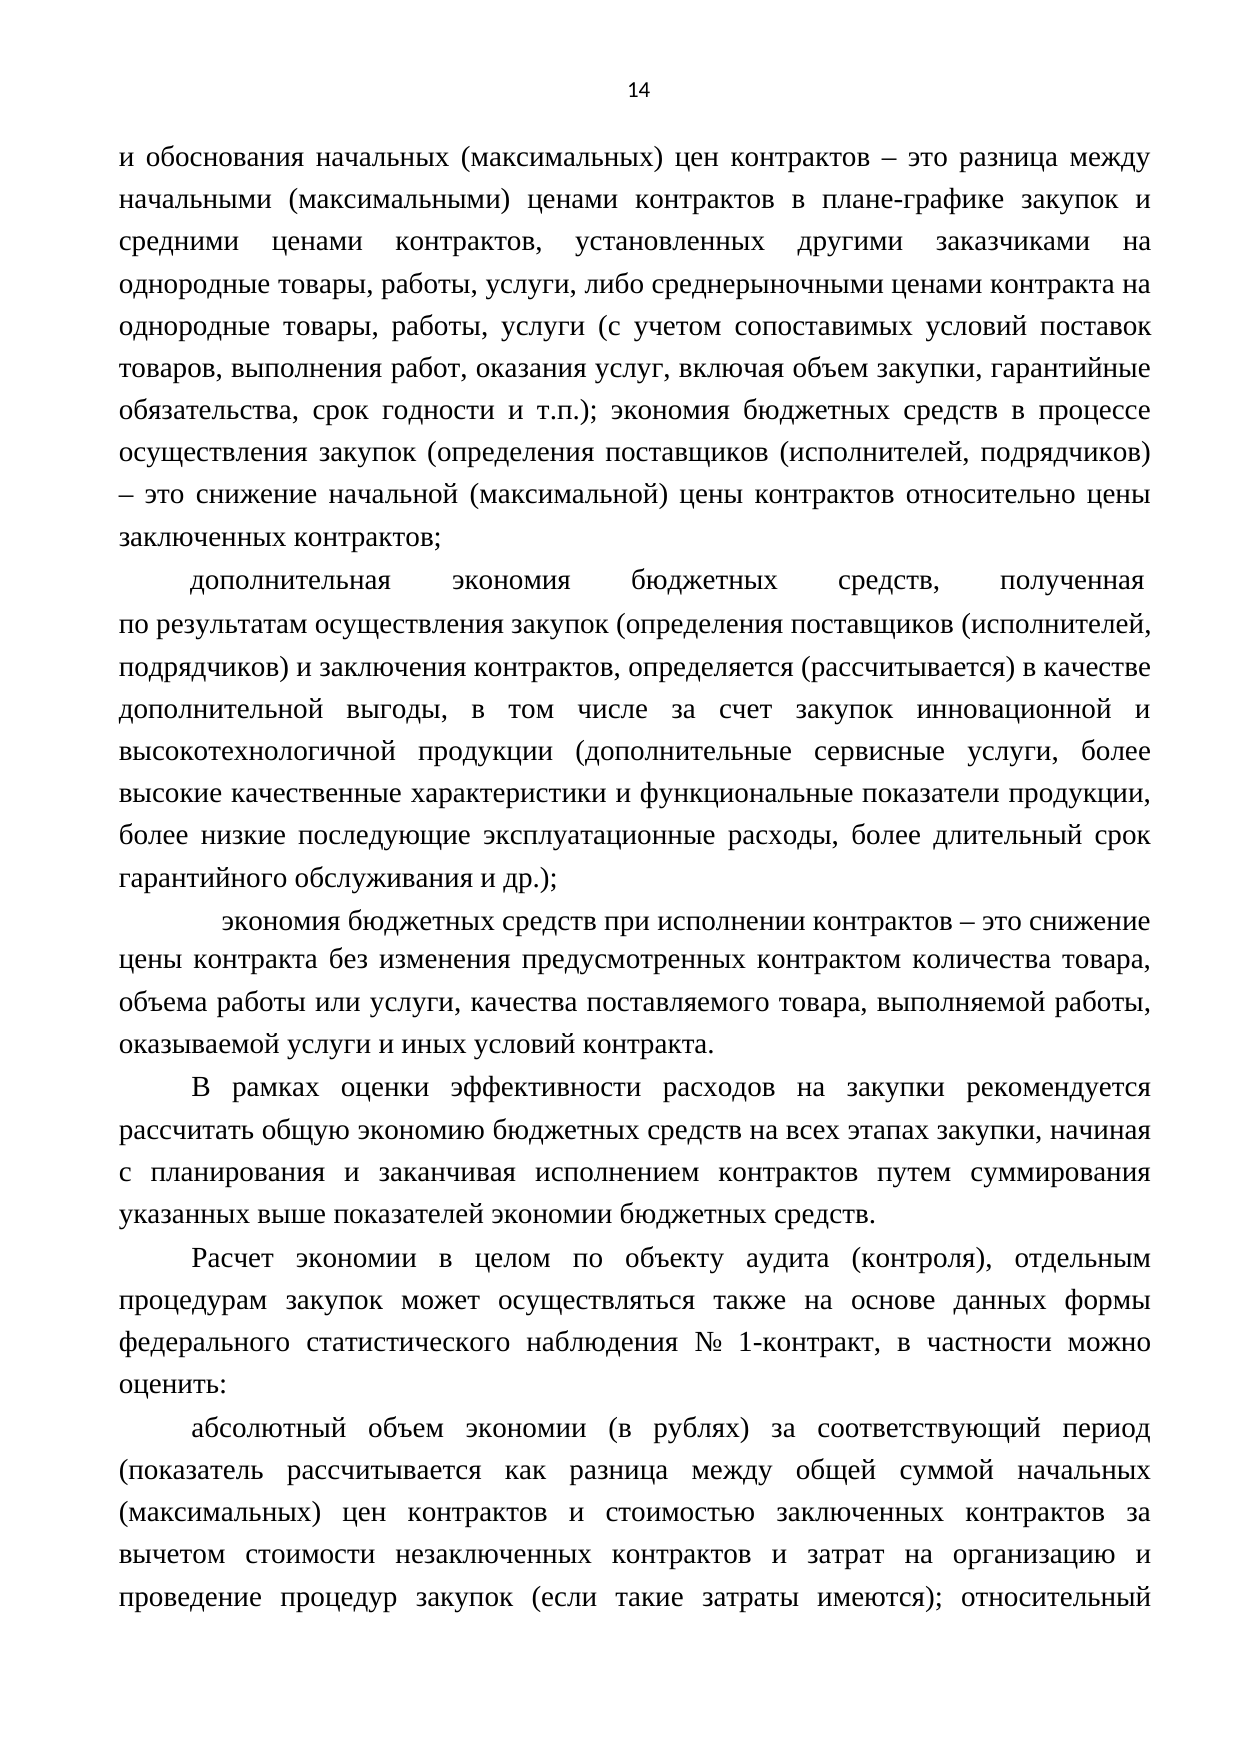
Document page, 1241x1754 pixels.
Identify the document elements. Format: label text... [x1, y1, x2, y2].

text экономия бюджетных средств при исполнении контрактов – это снижение [118, 903, 1151, 937]
text Расчет экономии в целом по объекту аудита (контроля), отдельным процедурам закупок может осуществляться также на основе данных формы федерального статистического наблюдения № 1-контракт, в частности можно оценить: [118, 1240, 1152, 1400]
text по результатам осуществления закупок (определения поставщиков (исполнителей, подрядчиков) и заключения контрактов, определяется (рассчитывается) в качестве дополнительной выгоды, в том числе за счет закупок инновационной и высокотехнологичной продукции (дополнительные сервисные услуги, более высокие качественные характеристики и функциональные показатели продукции, более низкие последующие эксплуатационные расходы, более длительный срок гарантийного обслуживания и др.); [118, 607, 1152, 893]
text цены контракта без изменения предусмотренных контрактом количества товара, объема работы или услуги, качества поставляемого товара, выполняемой работы, оказываемой услуги и иных условий контракта. [118, 942, 1152, 1059]
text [118, 1410, 1152, 1612]
text В рамках оценки эффективности расходов на закупки рекомендуется рассчитать общую экономию бюджетных средств на всех этапах закупки, начиная с планирования и заканчивая исполнением контрактов путем суммирования указанных выше показателей экономии бюджетных средств. [118, 1069, 1152, 1230]
text дополнительная экономия бюджетных средств, полученная [118, 562, 1159, 596]
text и обоснования начальных (максимальных) цен контрактов – это разница между начальными (максимальными) ценами контрактов в плане-графике закупок и средними ценами контрактов, установленных другими заказчиками на однородные товары, работы, услуги, либо среднерыночными ценами контракта на однородные товары, работы, услуги (с учетом сопоставимых условий поставок товаров, выполнения работ, оказания услуг, включая объем закупки, гарантийные обязательства, срок годности и т.п.); экономия бюджетных средств в процессе осуществления закупок (определения поставщиков (исполнителей, подрядчиков) – это снижение начальной (максимальной) цены контрактов относительно цены заключенных контрактов; [118, 139, 1152, 552]
